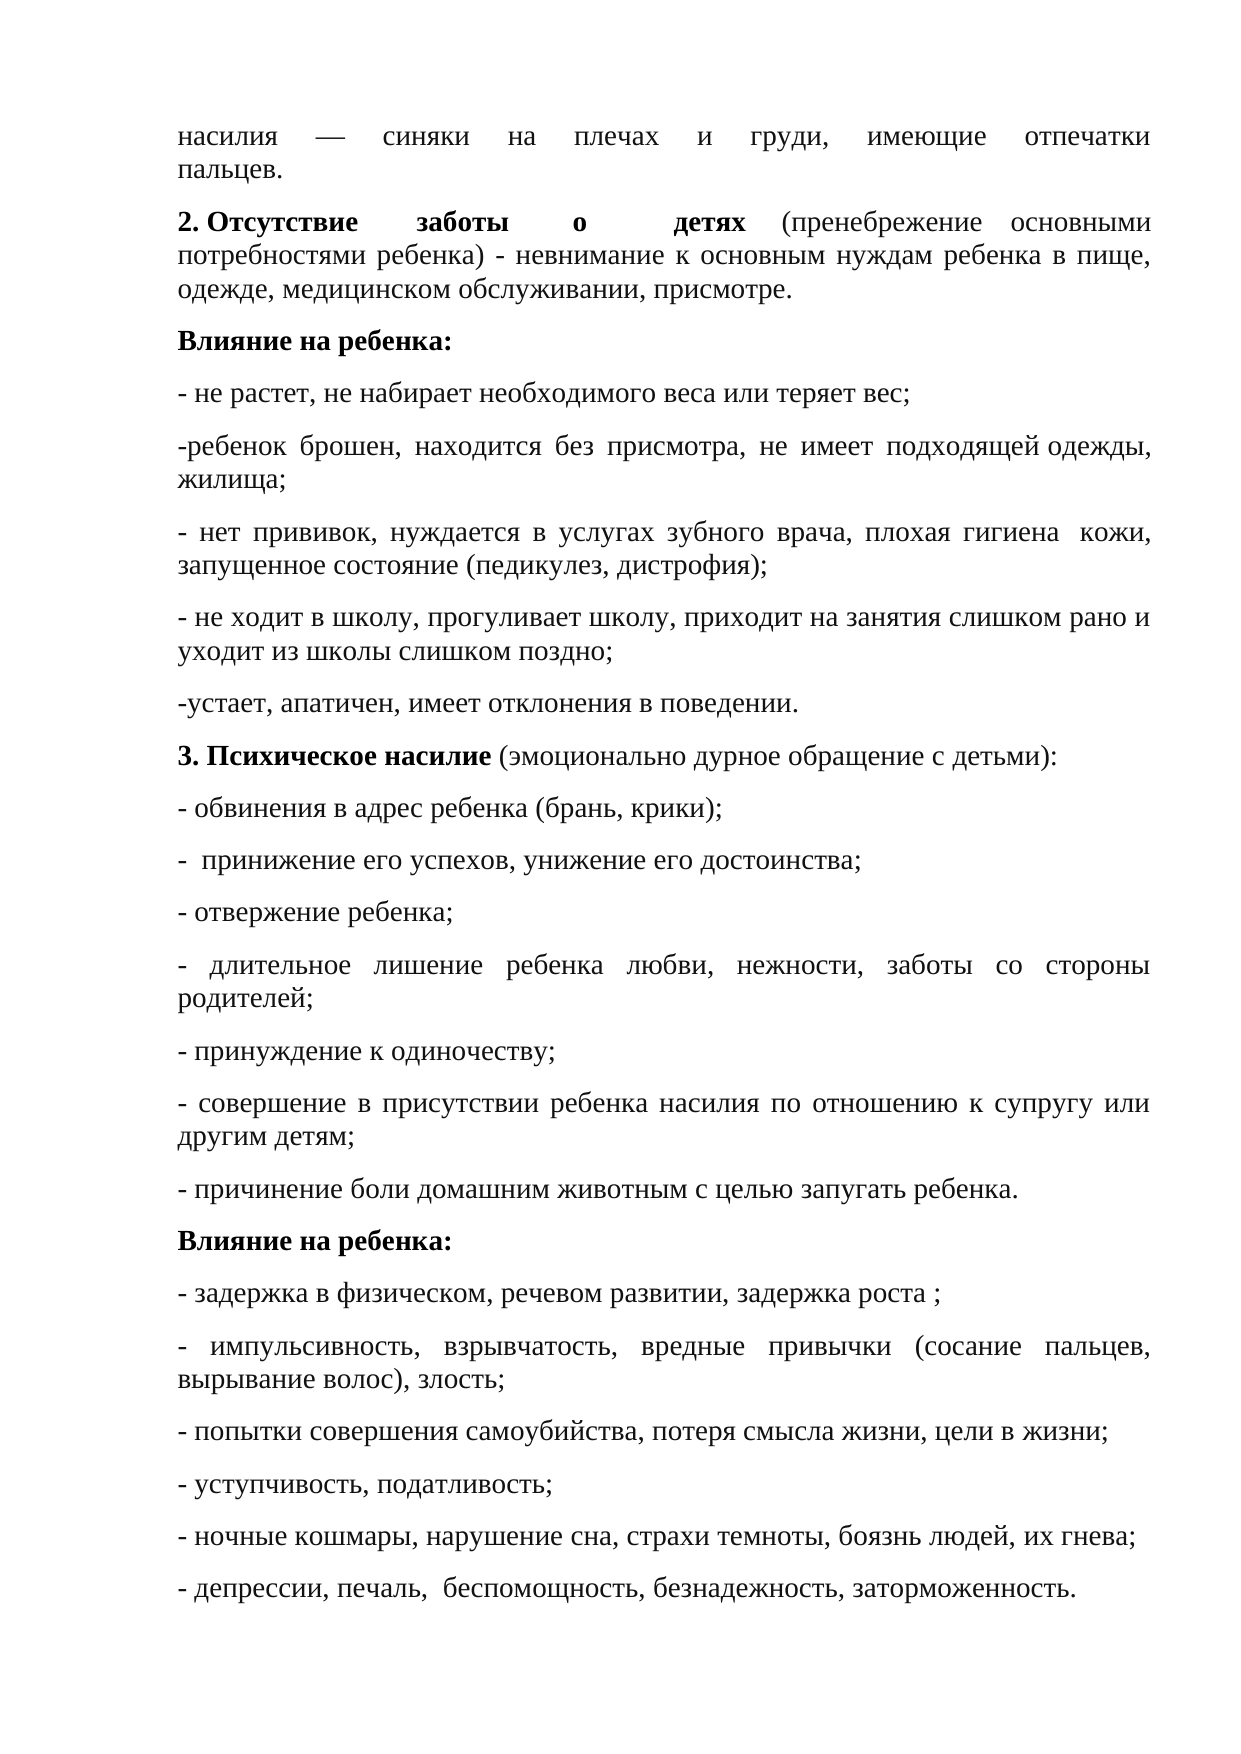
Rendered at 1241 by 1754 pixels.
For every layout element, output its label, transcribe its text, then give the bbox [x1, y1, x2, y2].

text -ребенок брошен, находится без присмотра, не имеет подходящей одежды, жилища; [177, 428, 1152, 495]
text - совершение в присутствии ребенка насилия по отношению к супругу или другим детям; [177, 1085, 1152, 1152]
text - уступчивость, податливость; [177, 1466, 1152, 1499]
text - не ходит в школу, прогуливает школу, приходит на занятия слишком рано и уходит из школы слишком поздно; [177, 599, 1152, 667]
text - нет прививок, нуждается в услугах зубного врача, плохая гигиена кожи, запущенное состояние (педикулез, дистрофия); [177, 514, 1152, 581]
text 2. Отсутствие заботы о детях (пренебрежение основными потребностями ребенка) - невнимание к основным нуждам ребенка в пище, одежде, медицинском обслуживании, присмотре. [177, 204, 1152, 304]
text 3. Психическое насилие (эмоционально дурное обращение с детьми): [177, 738, 1152, 771]
text - причинение боли домашним животным с целью запугать ребенка. [177, 1171, 1152, 1204]
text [177, 118, 1152, 185]
text - обвинения в адрес ребенка (брань, крики); [177, 790, 1152, 823]
text - принуждение к одиночеству; [177, 1033, 1152, 1066]
text Влияние на ребенка: [177, 323, 1152, 357]
text -устает, апатичен, имеет отклонения в поведении. [177, 685, 1152, 719]
text - принижение его успехов, унижение его достоинства; [177, 842, 1152, 876]
text - не растет, не набирает необходимого веса или теряет вес; [177, 376, 1152, 409]
text - задержка в физическом, речевом развитии, задержка роста ; [177, 1275, 1152, 1309]
text - импульсивность, взрывчатость, вредные привычки (сосание пальцев, вырывание волос), злость; [177, 1328, 1152, 1395]
text - ночные кошмары, нарушение сна, страхи темноты, боязнь людей, их гнева; [177, 1518, 1152, 1552]
text - длительное лишение ребенка любви, нежности, заботы со стороны родителей; [177, 947, 1152, 1014]
text - депрессии, печаль, беспомощность, безнадежность, заторможенность. [177, 1570, 1152, 1604]
text - отвержение ребенка; [177, 894, 1152, 928]
text Влияние на ребенка: [177, 1223, 1152, 1257]
text - попытки совершения самоубийства, потеря смысла жизни, цели в жизни; [177, 1413, 1152, 1447]
